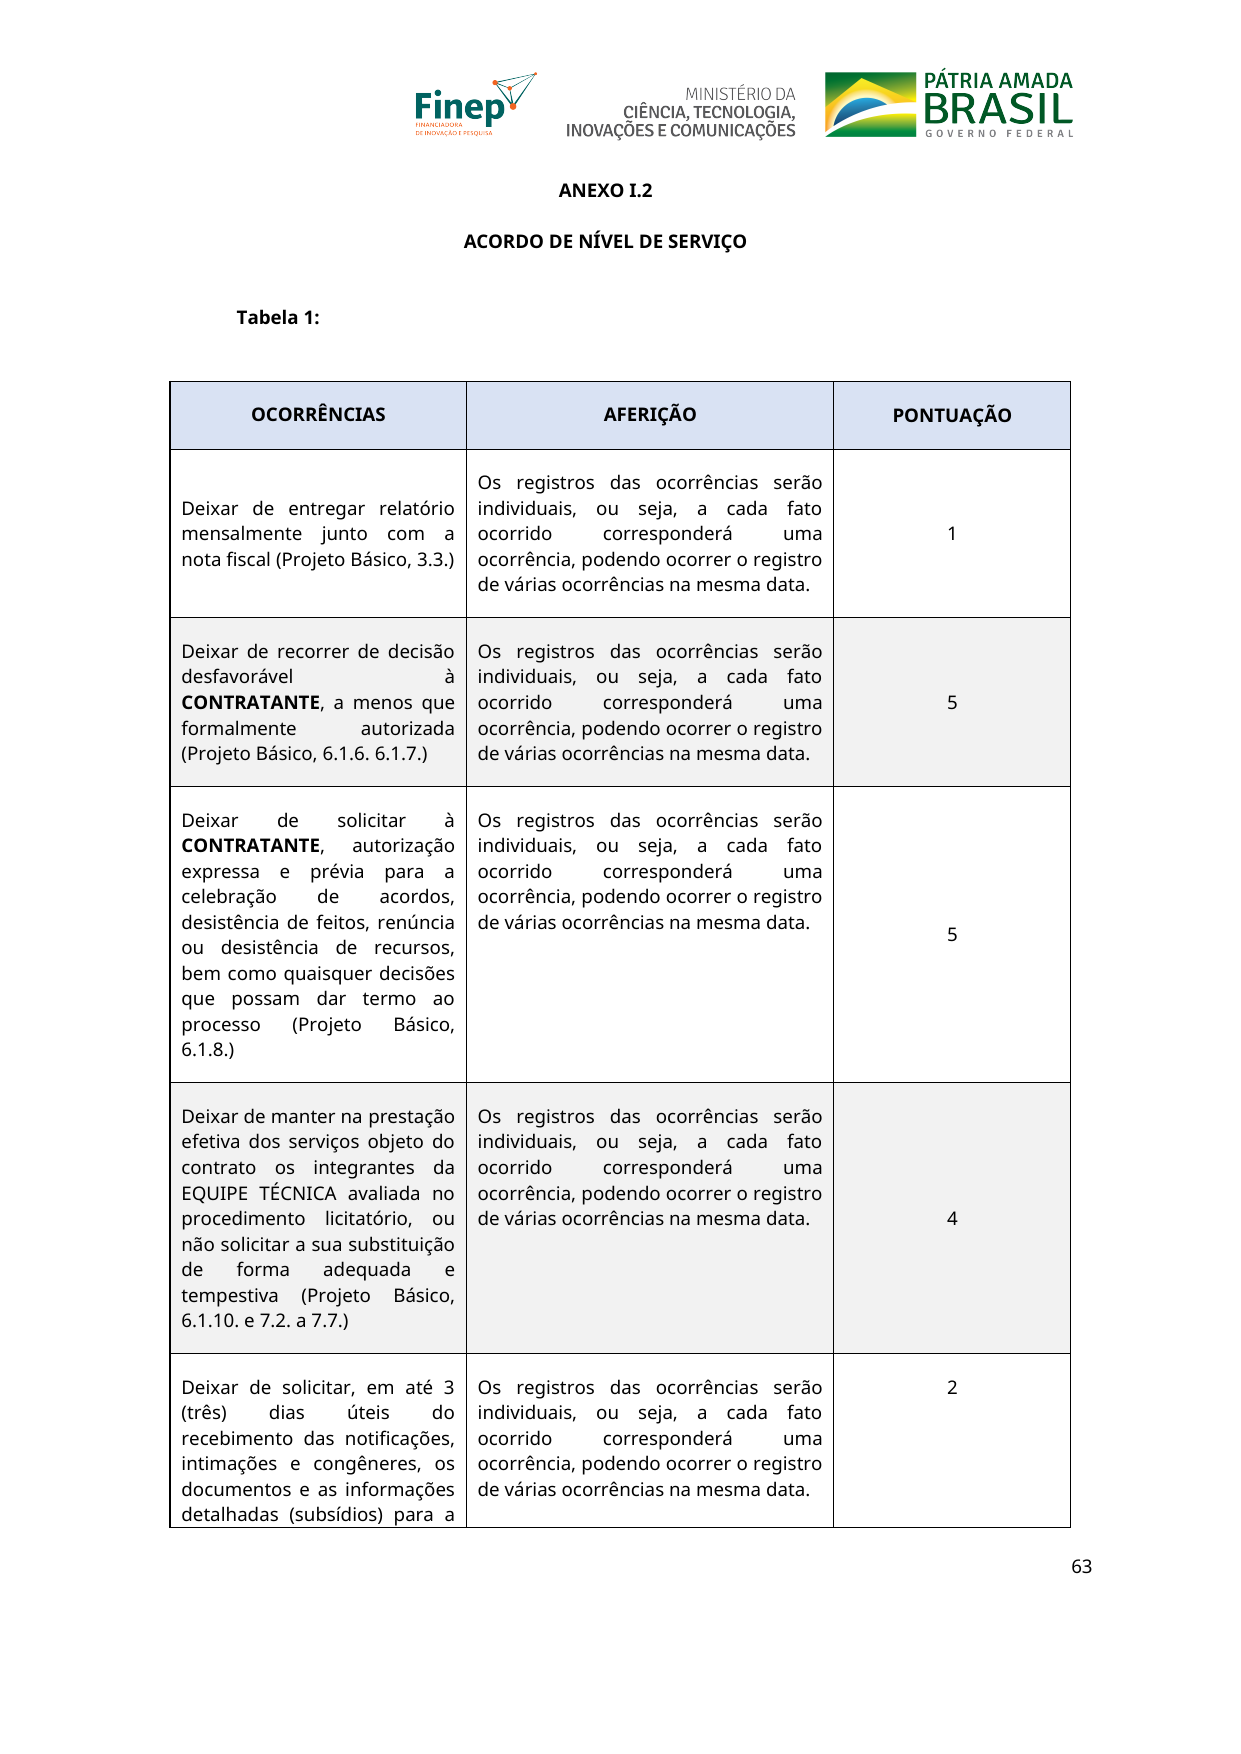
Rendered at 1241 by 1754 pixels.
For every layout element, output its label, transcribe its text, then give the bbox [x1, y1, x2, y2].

table_cell 1 [834, 450, 1070, 617]
table_header AFERIÇÃO [467, 382, 833, 449]
table_cell 5 [834, 787, 1070, 1082]
text ANEXO I.2 [148, 177, 1063, 203]
text Tabela 1: [236, 304, 1092, 330]
table_cell 2 [834, 1354, 1070, 1527]
table_cell 4 [834, 1083, 1070, 1353]
table_cell 5 [834, 618, 1070, 786]
text ACORDO DE NÍVEL DE SERVIÇO [148, 228, 1063, 253]
table_cell Deixar de manter na prestação efetiva dos serviços objeto do contrato os integrantes da EQUIPE TÉCNICA avaliada no procedimento licitatório, ou não solicitar a sua substituição de forma adequada e tempestiva (Projeto Básico, 6.1.10. e 7.2. a 7.7.) [171, 1083, 466, 1353]
table_header OCORRÊNCIAS [171, 382, 466, 449]
table_cell Deixar de solicitar à CONTRATANTE, autorização expressa e prévia para a celebração de acordos, desistência de feitos, renúncia ou desistência de recursos, bem como quaisquer decisões que possam dar termo ao processo (Projeto Básico, 6.1.8.) [171, 787, 466, 1082]
table_header PONTUAÇÃO [834, 382, 1070, 449]
table_cell Deixar de recorrer de decisão desfavorável à CONTRATANTE, a menos que formalmente autorizada (Projeto Básico, 6.1.6. 6.1.7.) [171, 618, 466, 786]
picture [398, 44, 1097, 164]
table_cell Deixar de entregar relatório mensalmente junto com a nota fiscal (Projeto Básico, 3.3.) [171, 450, 466, 617]
